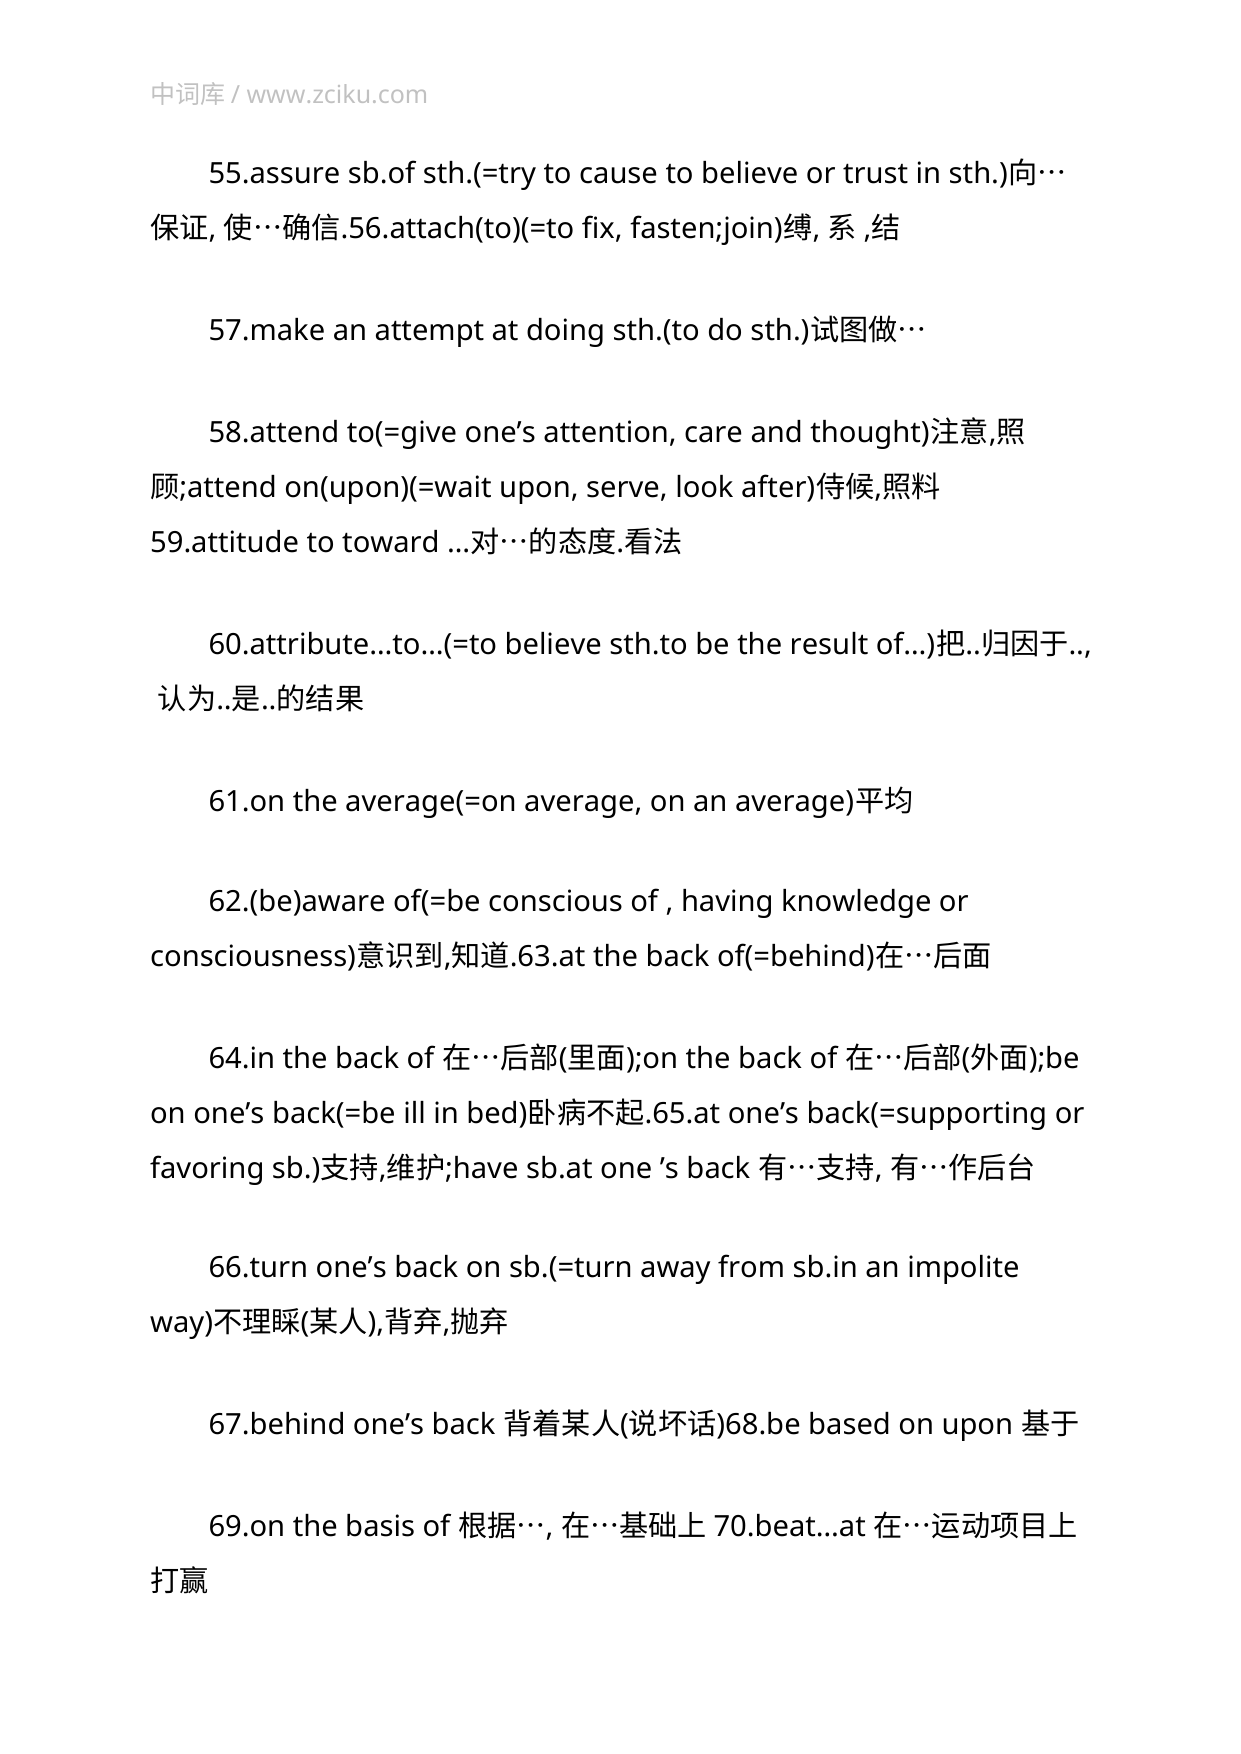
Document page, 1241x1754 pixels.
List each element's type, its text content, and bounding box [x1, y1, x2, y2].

text 55.assure sb.of sth.(=try to cause to believe or trust in sth.)向…保证, 使…确信.56.attach(to)(=to fix, fasten;join)缚, 系 ,结 [150, 150, 1090, 247]
text 66.turn one’s back on sb.(=turn away from sb.in an impolite way)不理睬(某人),背弃,抛弃 [150, 1246, 1090, 1341]
text 67.behind one’s back 背着某人(说坏话)68.be based on upon 基于 [150, 1400, 1090, 1443]
text 60.attribute…to…(=to believe sth.to be the result of…)把..归因于.., 认为..是..的结果 [150, 621, 1090, 718]
text 61.on the average(=on average, on an average)平均 [150, 778, 1090, 820]
text 62.(be)aware of(=be conscious of , having knowledge or consciousness)意识到,知道.63.at the back of(=behind)在…后面 [150, 880, 1090, 974]
text 57.make an attempt at doing sth.(to do sth.)试图做… [150, 307, 1090, 349]
text 64.in the back of 在…后部(里面);on the back of 在…后部(外面);be on one’s back(=be ill in bed)卧病不起.65.at one’s back(=supporting or favoring sb.)支持,维护;have sb.at one ’s back 有…支持, 有…作后台 [150, 1034, 1090, 1187]
text 69.on the basis of 根据…, 在…基础上 70.beat…at 在…运动项目上打赢 [150, 1502, 1090, 1600]
text 58.attend to(=give one’s attention, care and thought)注意,照顾;attend on(upon)(=wait upon, serve, look after)侍候,照料 59.attitude to toward …对…的态度.看法 [150, 409, 1090, 561]
